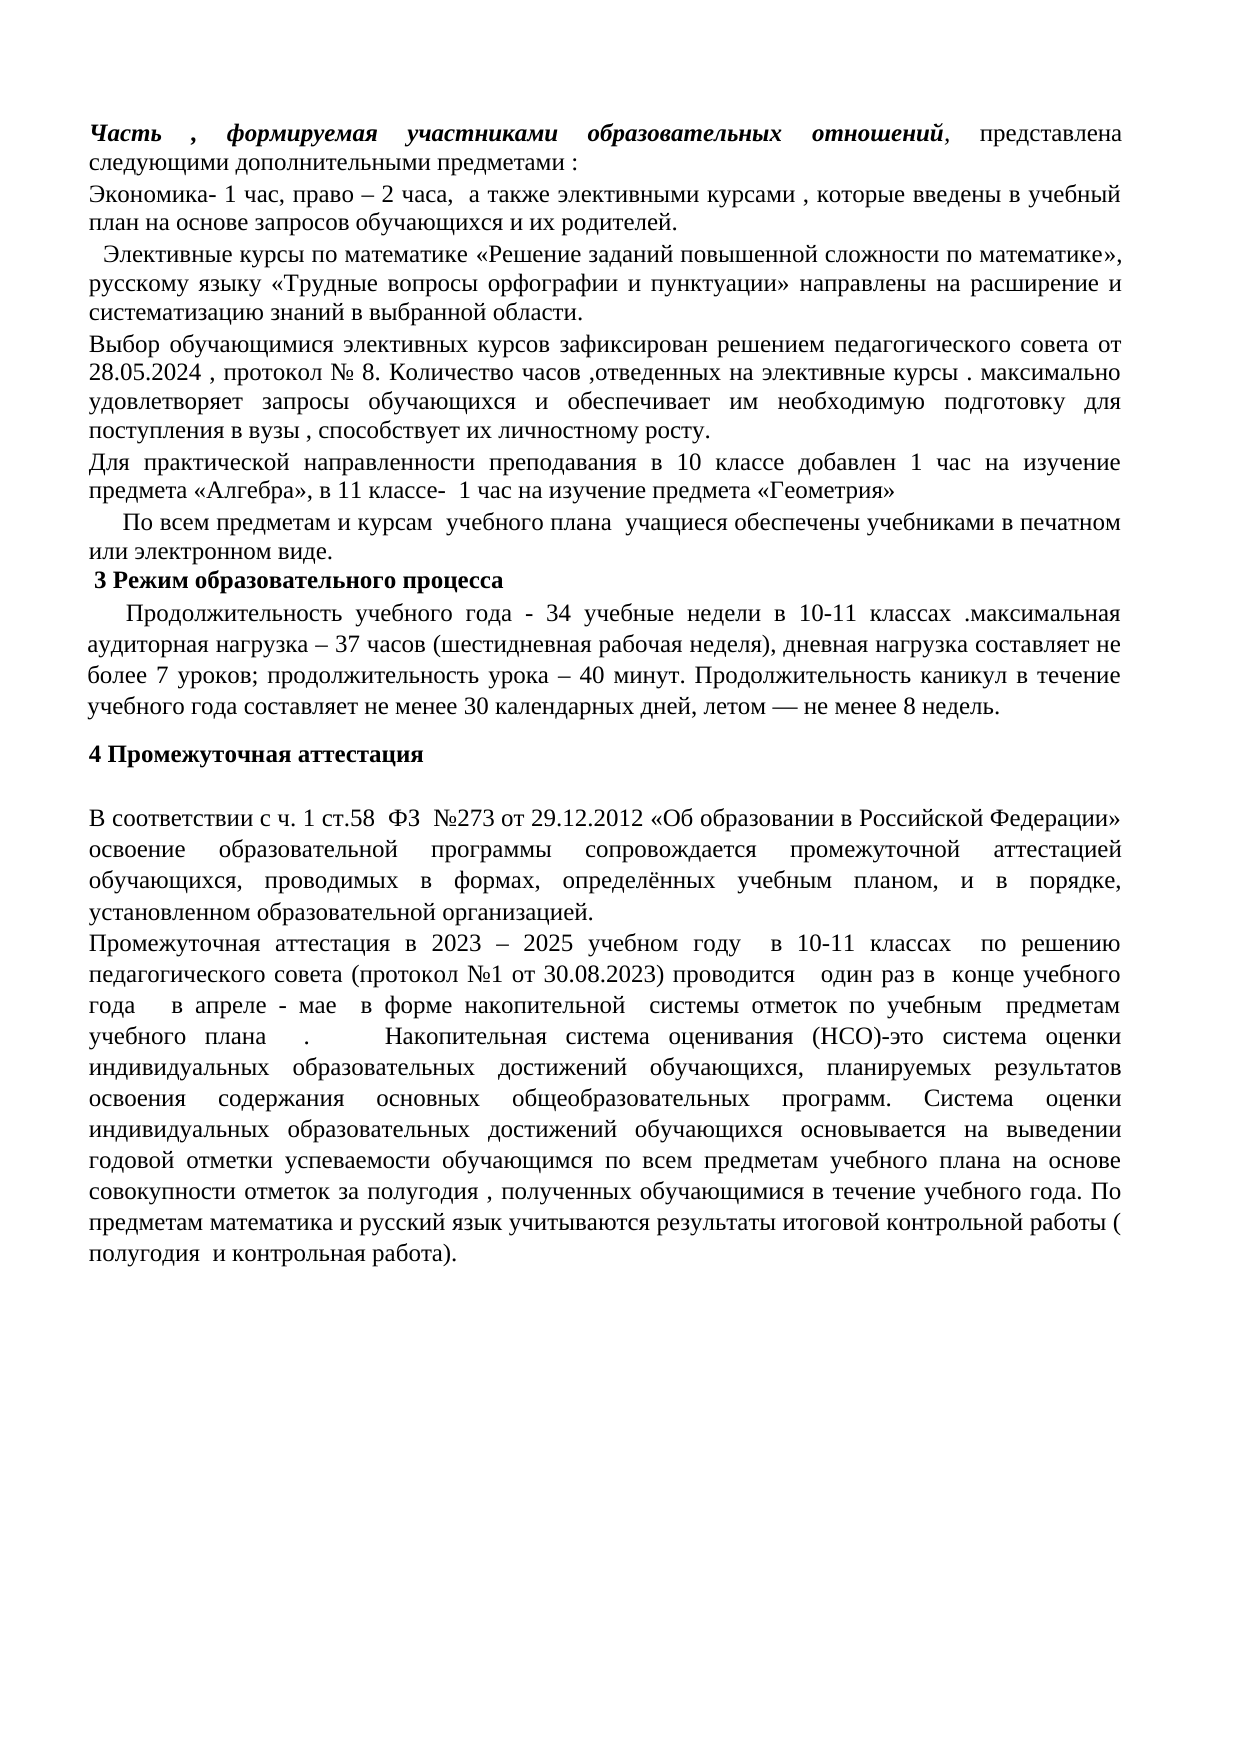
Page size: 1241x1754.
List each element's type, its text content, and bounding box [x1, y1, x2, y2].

text 3 Режим образовательного процесса [89, 565, 1122, 594]
text В соответствии с ч. 1 ст.58 ФЗ №273 от 29.12.2012 «Об образовании в Российской Федерации» освоение образовательной программы сопровождается промежуточной аттестацией обучающихся, проводимых в формах, определённых учебным планом, и в порядке, установленном образовательной организацией. [89, 803, 1122, 925]
text Продолжительность учебного года - 34 учебные недели в 10-11 классах .максимальная аудиторная нагрузка – 37 часов (шестидневная рабочая неделя), дневная нагрузка составляет не более 7 уроков; продолжительность урока – 40 минут. Продолжительность каникул в течение учебного года составляет не менее 30 календарных дней, летом — не менее 8 недель. [87, 598, 1122, 720]
text 4 Промежуточная аттестация [89, 739, 1122, 767]
text По всем предметам и курсам учебного плана учащиеся обеспечены учебниками в печатном или электронном виде. [89, 507, 1122, 565]
text Часть , формируемая участниками образовательных отношений, представлена следующими дополнительными предметами : [89, 118, 1122, 176]
text Элективные курсы по математике «Решение заданий повышенной сложности по математике», русскому языку «Трудные вопросы орфографии и пунктуации» направлены на расширение и систематизацию знаний в выбранной области. [89, 239, 1122, 326]
text Промежуточная аттестация в 2023 – 2025 учебном году в 10-11 классах по решению педагогического совета (протокол №1 от 30.08.2023) проводится один раз в конце учебного года в апреле - мае в форме накопительной системы отметок по учебным предметам учебного плана . Накопительная система оценивания (НСО)-это система оценки индивидуальных образовательных достижений обучающихся, планируемых результатов освоения содержания основных общеобразовательных программ. Система оценки индивидуальных образовательных достижений обучающихся основывается на выведении годовой отметки успеваемости обучающимся по всем предметам учебного плана на основе совокупности отметок за полугодия , полученных обучающимися в течение учебного года. По предметам математика и русский язык учитываются результаты итоговой контрольной работы ( полугодия и контрольная работа). [89, 928, 1122, 1267]
text Экономика- 1 час, право – 2 часа, а также элективными курсами , которые введены в учебный план на основе запросов обучающихся и их родителей. [89, 179, 1122, 236]
text Выбор обучающимися элективных курсов зафиксирован решением педагогического совета от 28.05.2024 , протокол № 8. Количество часов ,отведенных на элективные курсы . максимально удовлетворяет запросы обучающихся и обеспечивает им необходимую подготовку для поступления в вузы , способствует их личностному росту. [89, 329, 1122, 444]
text Для практической направленности преподавания в 10 классе добавлен 1 час на изучение предмета «Алгебра», в 11 классе- 1 час на изучение предмета «Геометрия» [89, 447, 1122, 504]
